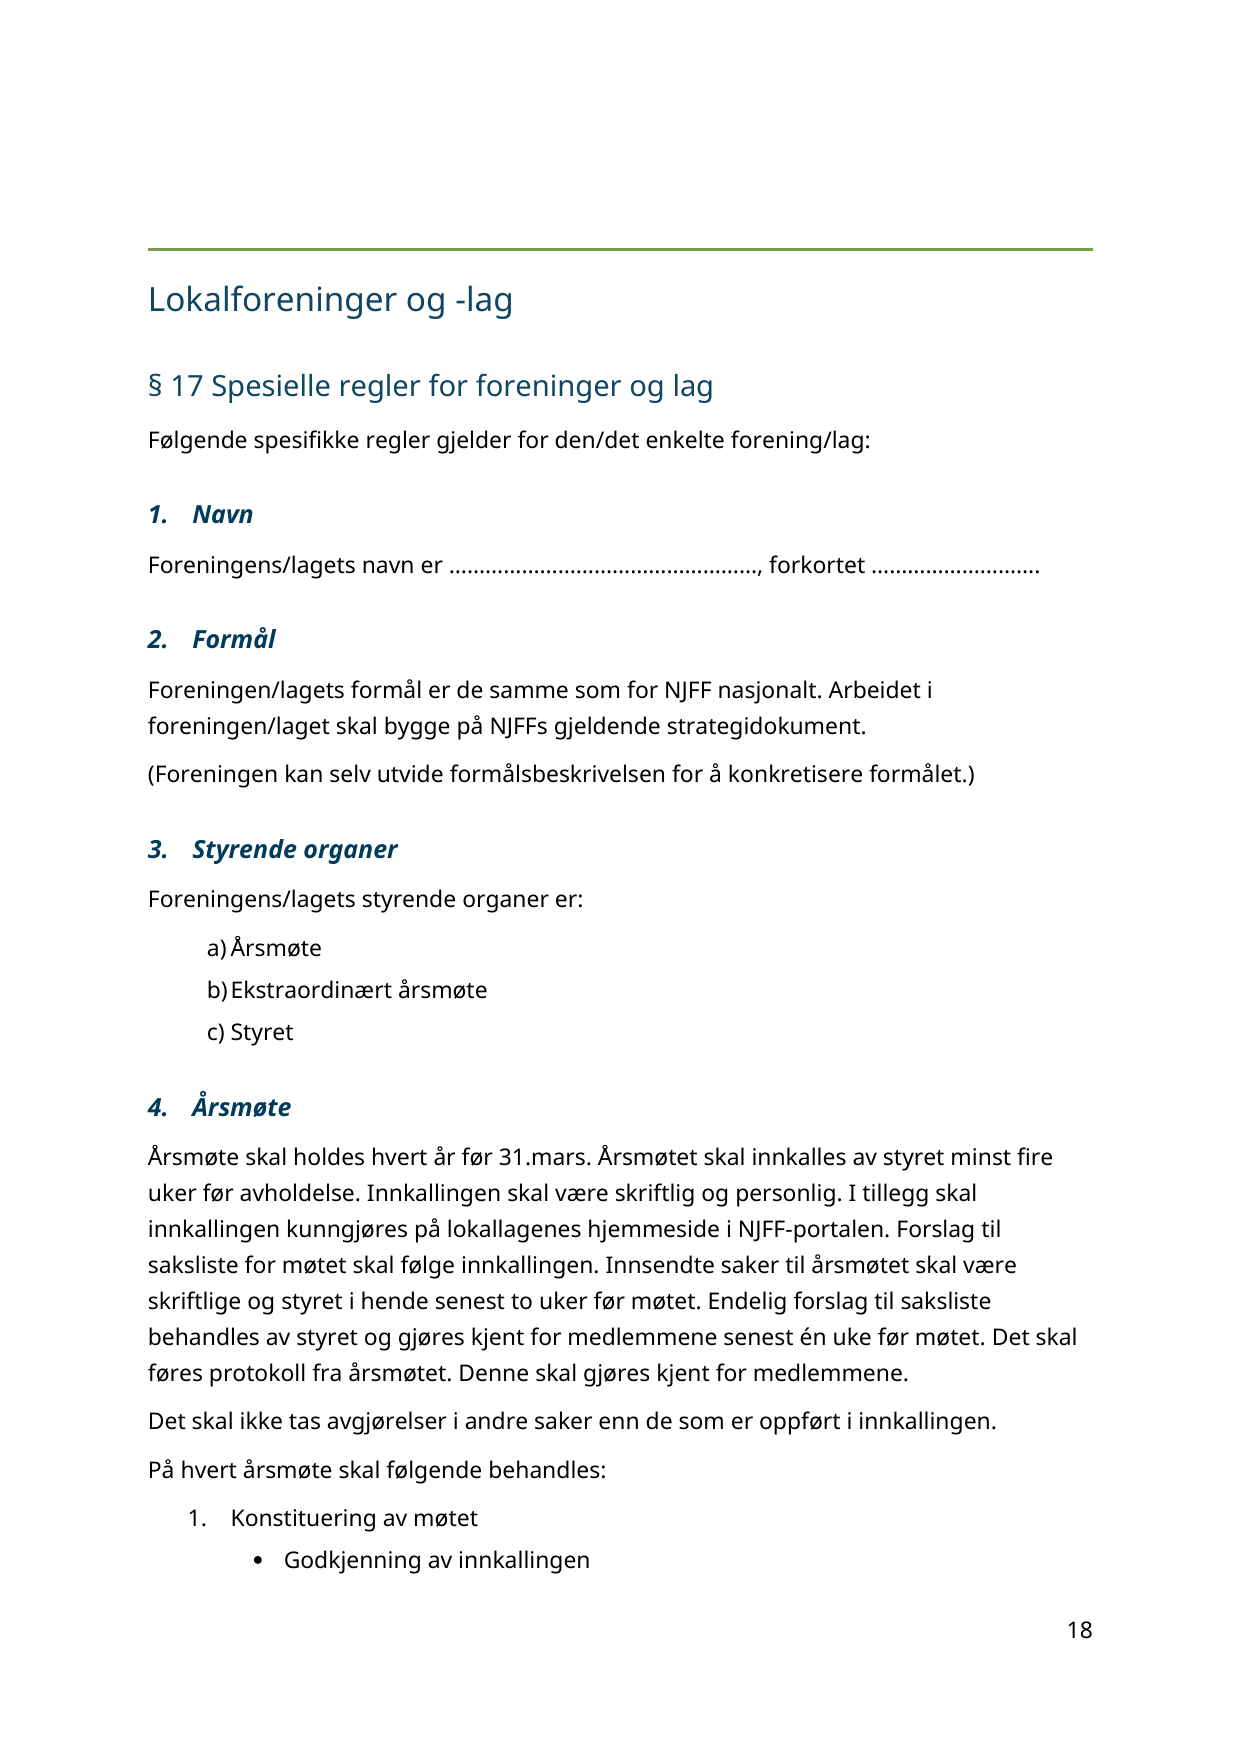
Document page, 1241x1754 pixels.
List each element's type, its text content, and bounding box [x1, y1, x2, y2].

subtitle 3. Styrende organer [148, 832, 1093, 866]
text På hvert årsmøte skal følgende behandles: [148, 1454, 1093, 1485]
list Styret [207, 1016, 1093, 1047]
text Følgende spesifikke regler gjelder for den/det enkelte forening/lag: [148, 423, 1093, 455]
subtitle 2. Formål [148, 622, 1093, 656]
text Foreningen/lagets formål er de samme som for NJFF nasjonalt. Arbeidet i foreningen/laget skal bygge på NJFFs gjeldende strategidokument. [148, 674, 1093, 741]
subtitle 1. Navn [148, 497, 1093, 531]
list Godkjenning av innkallingen [254, 1544, 1093, 1576]
subtitle Lokalforeninger og -lag [148, 251, 1093, 321]
text Årsmøte skal holdes hvert år før 31.mars. Årsmøtet skal innkalles av styret minst fire uker før avholdelse. Innkallingen skal være skriftlig og personlig. I tillegg skal innkallingen kunngjøres på lokallagenes hjemmeside i NJFF-portalen. Forslag til saksliste for møtet skal følge innkallingen. Innsendte saker til årsmøtet skal være skriftlige og styret i hende senest to uker før møtet. Endelig forslag til saksliste behandles av styret og gjøres kjent for medlemmene senest én uke før møtet. Det skal føres protokoll fra årsmøtet. Denne skal gjøres kjent for medlemmene. [148, 1141, 1093, 1388]
list Ekstraordinært årsmøte [207, 974, 1093, 1005]
list Konstituering av møtet [207, 1502, 1093, 1533]
text Det skal ikke tas avgjørelser i andre saker enn de som er oppført i innkallingen. [148, 1405, 1093, 1436]
text Foreningens/lagets navn er ……………………………………………, forkortet ………………………. [148, 549, 1093, 580]
text (Foreningen kan selv utvide formålsbeskrivelsen for å konkretisere formålet.) [148, 758, 1093, 789]
subtitle 4. Årsmøte [148, 1089, 1093, 1123]
list Årsmøte [207, 932, 1093, 963]
subtitle § 17 Spesielle regler for foreninger og lag [148, 365, 1093, 405]
text Foreningens/lagets styrende organer er: [148, 883, 1093, 914]
